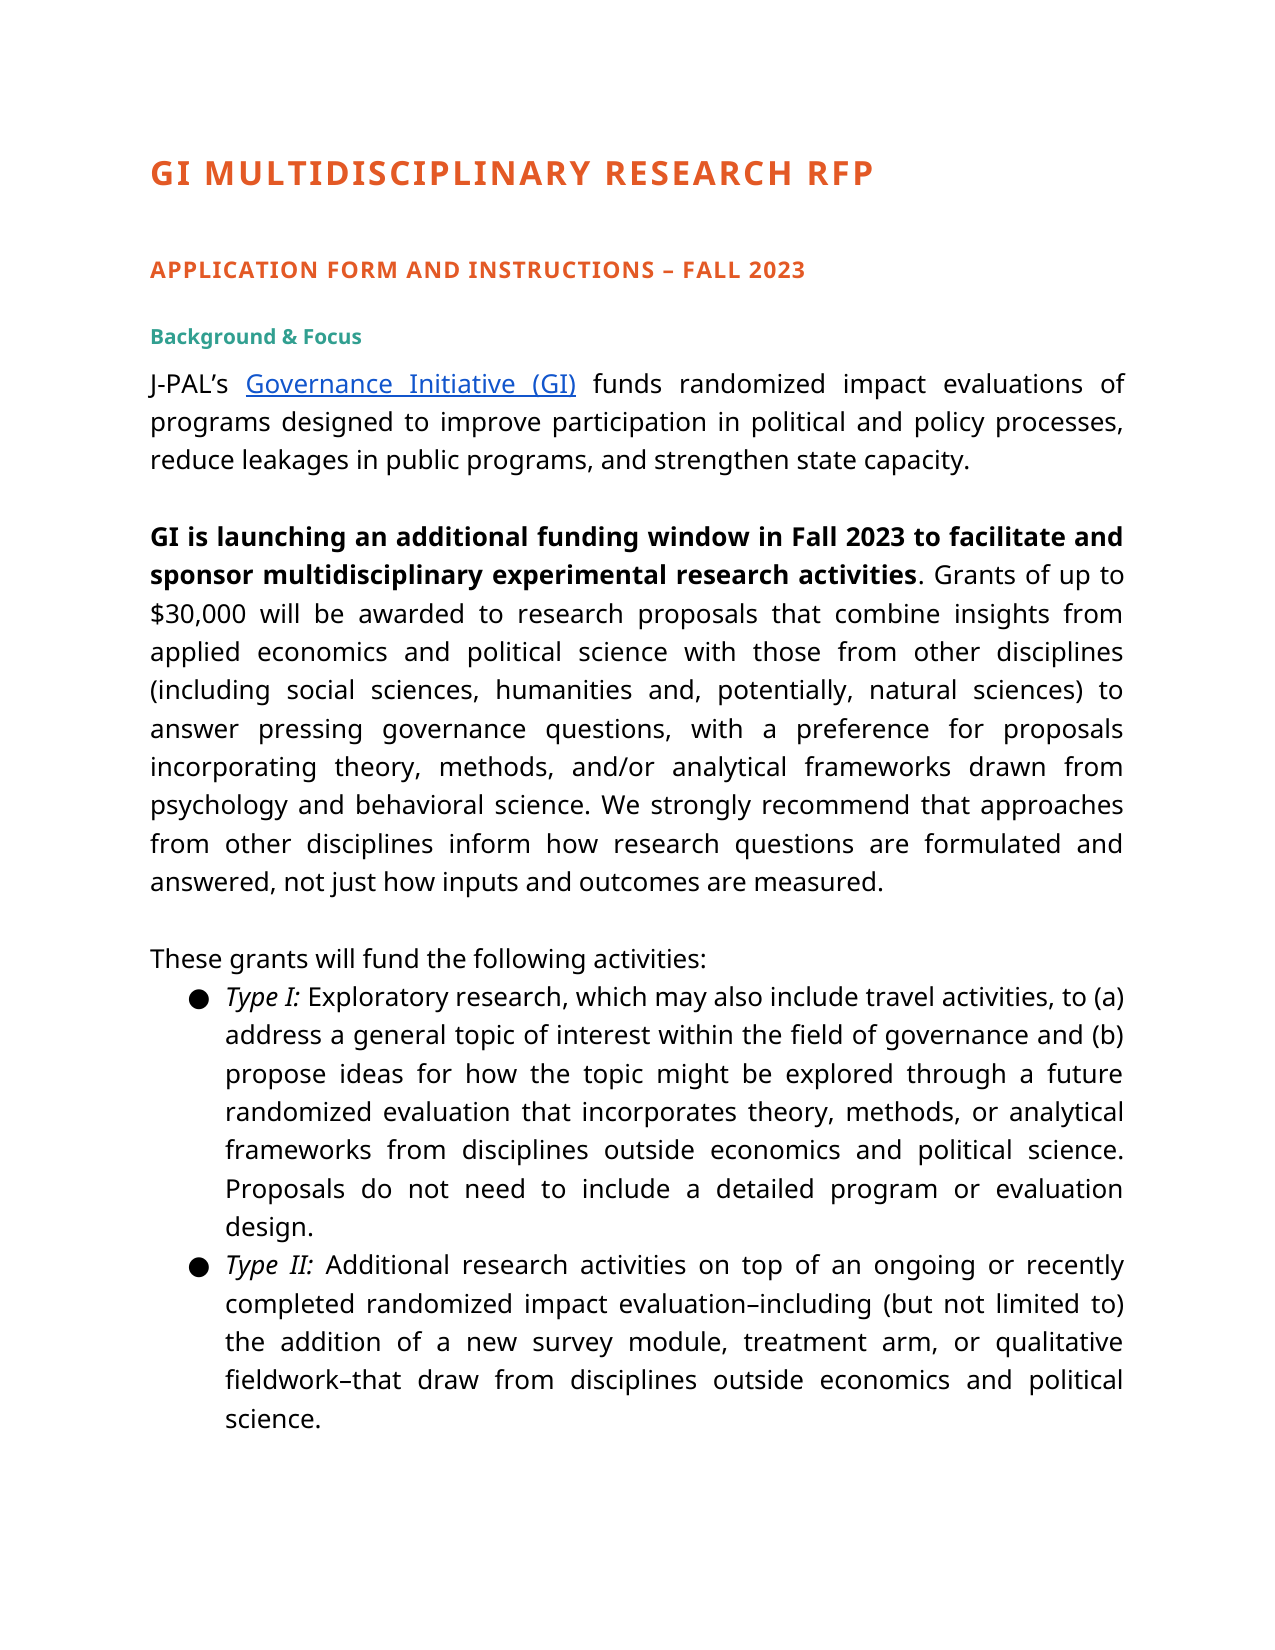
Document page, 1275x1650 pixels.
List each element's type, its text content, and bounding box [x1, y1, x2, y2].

text J-PAL’s Governance Initiative (GI) funds randomized impact evaluations of programs designed to improve participation in political and policy processes, reduce leakages in public programs, and strengthen state capacity. [150, 365, 1125, 477]
list Type I: Exploratory research, which may also include travel activities, to (a) address a general topic of interest within the field of governance and (b) propose ideas for how the topic might be explored through a future randomized evaluation that incorporates theory, methods, or analytical frameworks from disciplines outside economics and political science. Proposals do not need to include a detailed program or evaluation design. [187, 979, 1125, 1244]
text GI MULTIDISCIPLINARY RESEARCH RFP [150, 150, 1125, 195]
list Type II: Additional research activities on top of an ongoing or recently completed randomized impact evaluation–including (but not limited to) the addition of a new survey module, treatment arm, or qualitative fieldwork–that draw from disciplines outside economics and political science. [187, 1247, 1125, 1436]
text GI is launching an additional funding window in Fall 2023 to facilitate and sponsor multidisciplinary experimental research activities. Grants of up to $30,000 will be awarded to research proposals that combine insights from applied economics and political science with those from other disciplines (including social sciences, humanities and, potentially, natural sciences) to answer pressing governance questions, with a preference for proposals incorporating theory, methods, and/or analytical frameworks drawn from psychology and behavioral science. We strongly recommend that approaches from other disciplines inform how research questions are formulated and answered, not just how inputs and outcomes are measured. [150, 519, 1125, 899]
text These grants will fund the following activities: [150, 940, 1125, 976]
subtitle Background & Focus [150, 322, 1125, 351]
text APPLICATION FORM AND INSTRUCTIONS – Fall 2023 [150, 254, 1125, 286]
